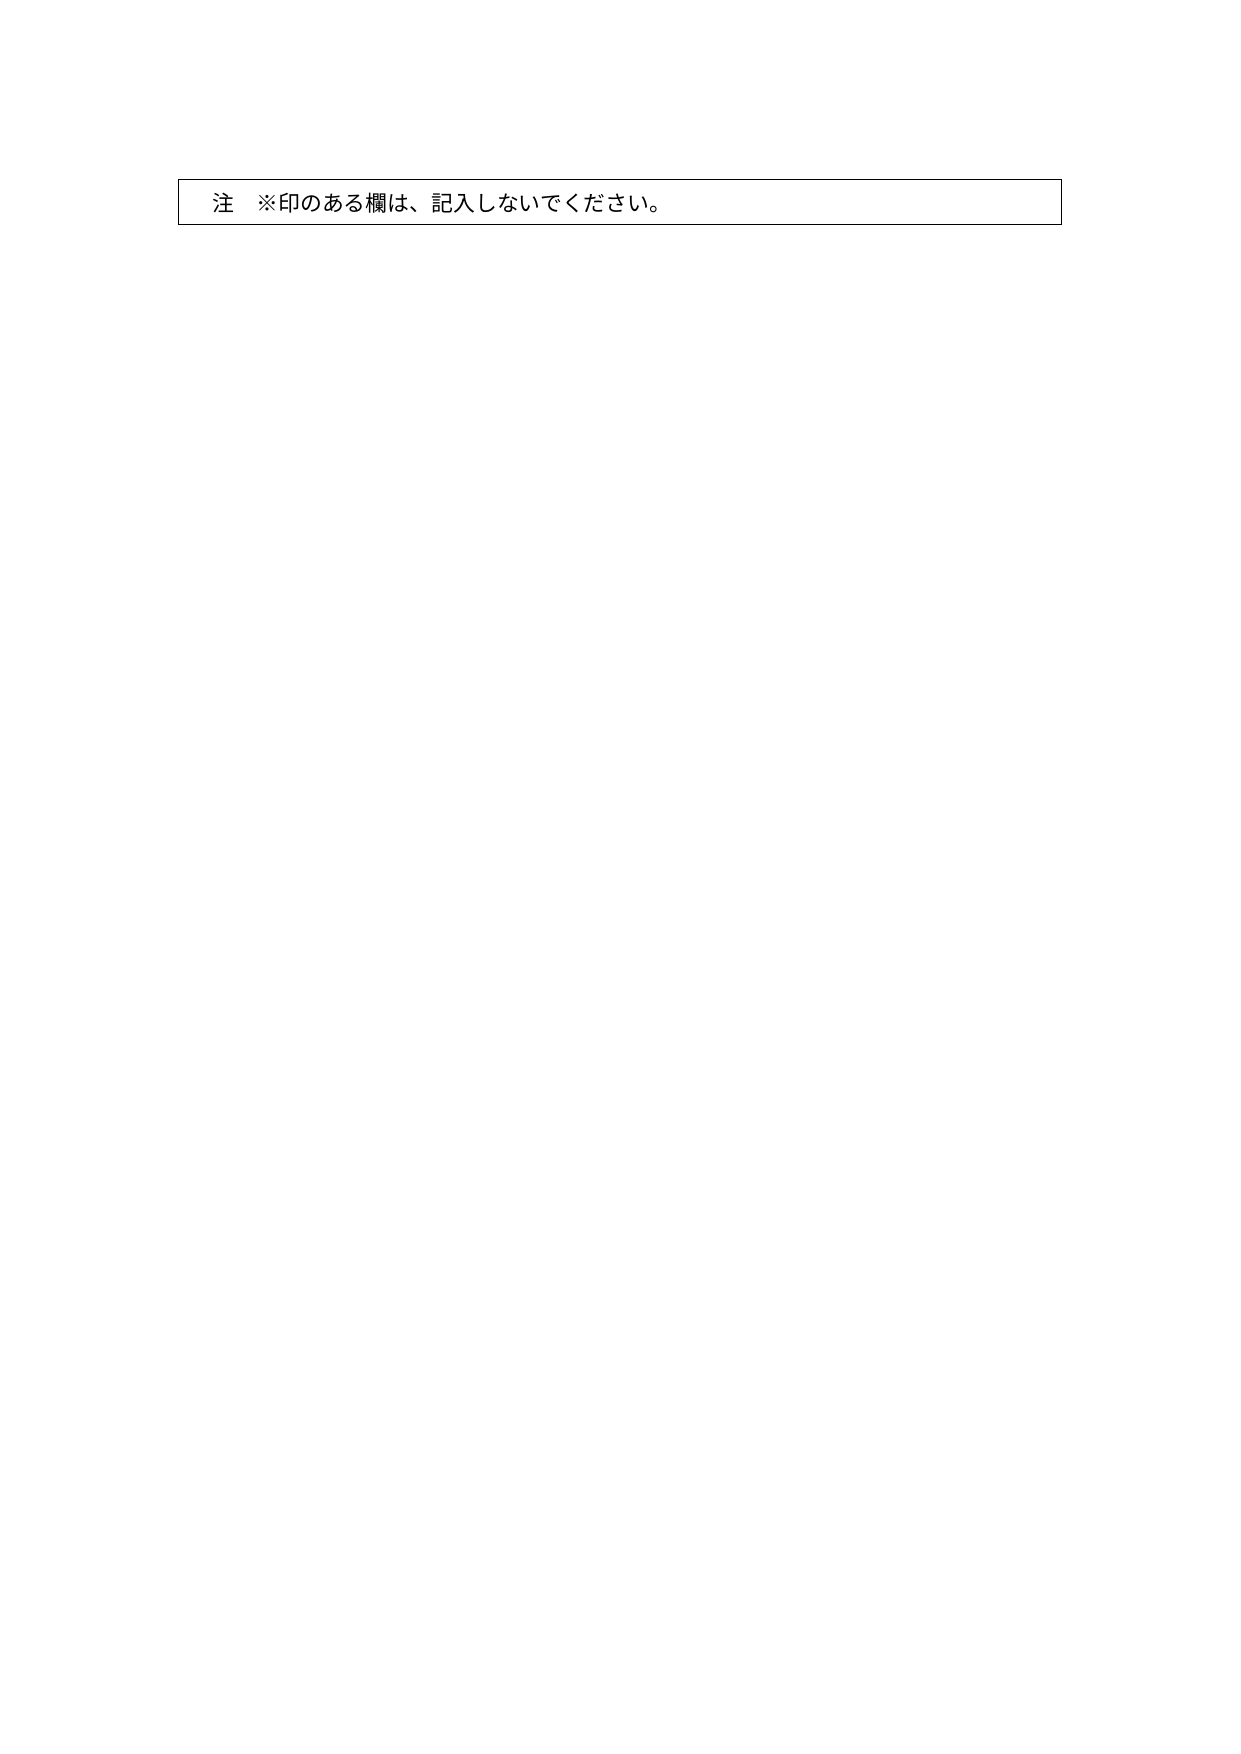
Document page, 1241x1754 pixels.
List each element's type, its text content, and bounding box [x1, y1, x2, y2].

table_cell 注 ※印のある欄は、記入しないでください。 [179, 180, 1061, 224]
